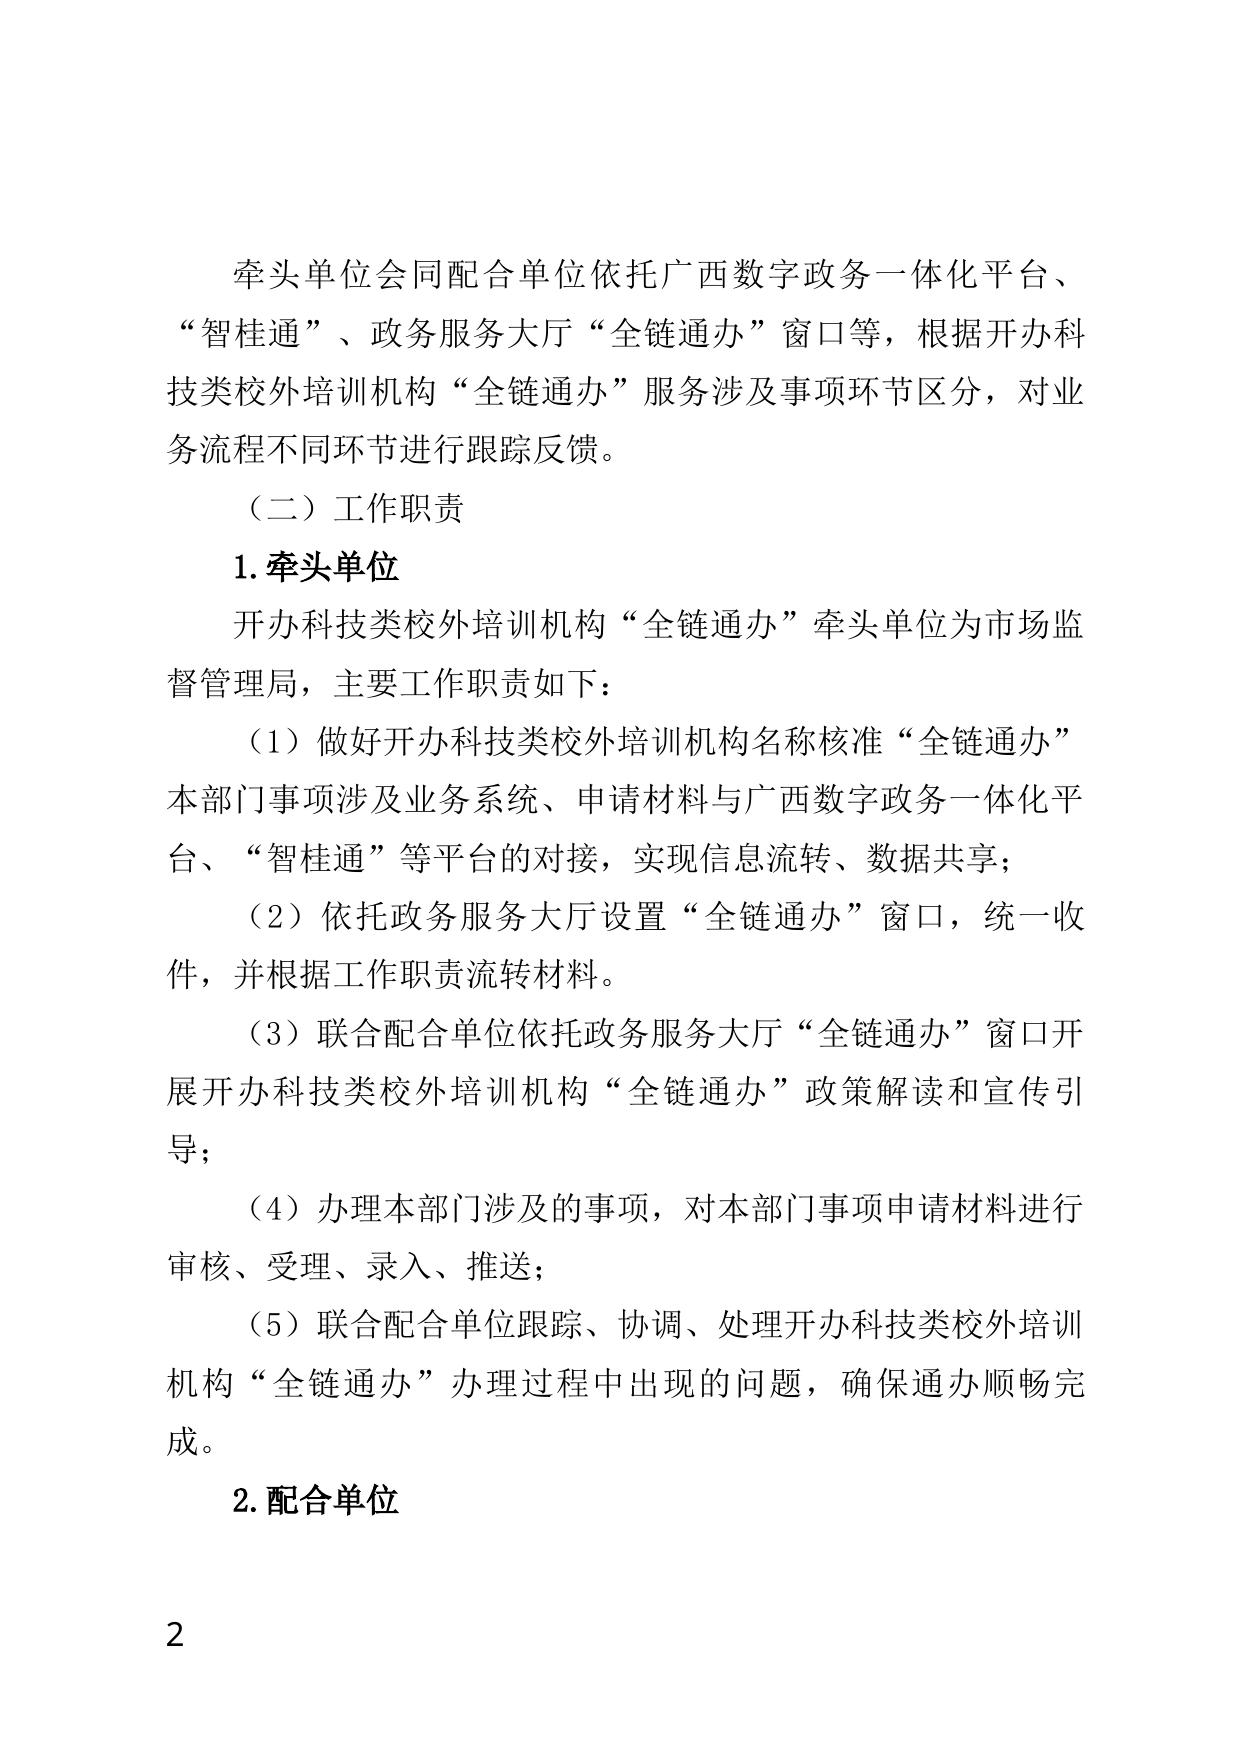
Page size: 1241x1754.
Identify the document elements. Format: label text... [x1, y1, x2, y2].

list （3）联合配合单位依托政务服务大厅“全链通办”窗口开展开办科技类校外培训机构“全链通办”政策解读和宣传引导； [165, 991, 1087, 1166]
list （1）做好开办科技类校外培训机构名称核准“全链通办”本部门事项涉及业务系统、申请材料与广西数字政务一体化平台、“智桂通”等平台的对接，实现信息流转、数据共享； [165, 699, 1087, 874]
list 开办科技类校外培训机构“全链通办”牵头单位为市场监督管理局，主要工作职责如下： [165, 583, 1087, 699]
list （二）工作职责 [165, 466, 1087, 524]
list 1.牵头单位 [165, 524, 1087, 583]
list （2）依托政务服务大厅设置“全链通办”窗口，统一收件，并根据工作职责流转材料。 [165, 874, 1087, 991]
list （4）办理本部门涉及的事项，对本部门事项申请材料进行审核、受理、录入、推送； [165, 1166, 1087, 1283]
text 牵头单位会同配合单位依托广西数字政务一体化平台、“智桂通”、政务服务大厅“全链通办”窗口等，根据开办科技类校外培训机构“全链通办”服务涉及事项环节区分，对业务流程不同环节进行跟踪反馈。 [165, 233, 1087, 466]
list （5）联合配合单位跟踪、协调、处理开办科技类校外培训机构“全链通办”办理过程中出现的问题，确保通办顺畅完成。 [165, 1283, 1087, 1458]
list 2.配合单位 [165, 1458, 1087, 1516]
